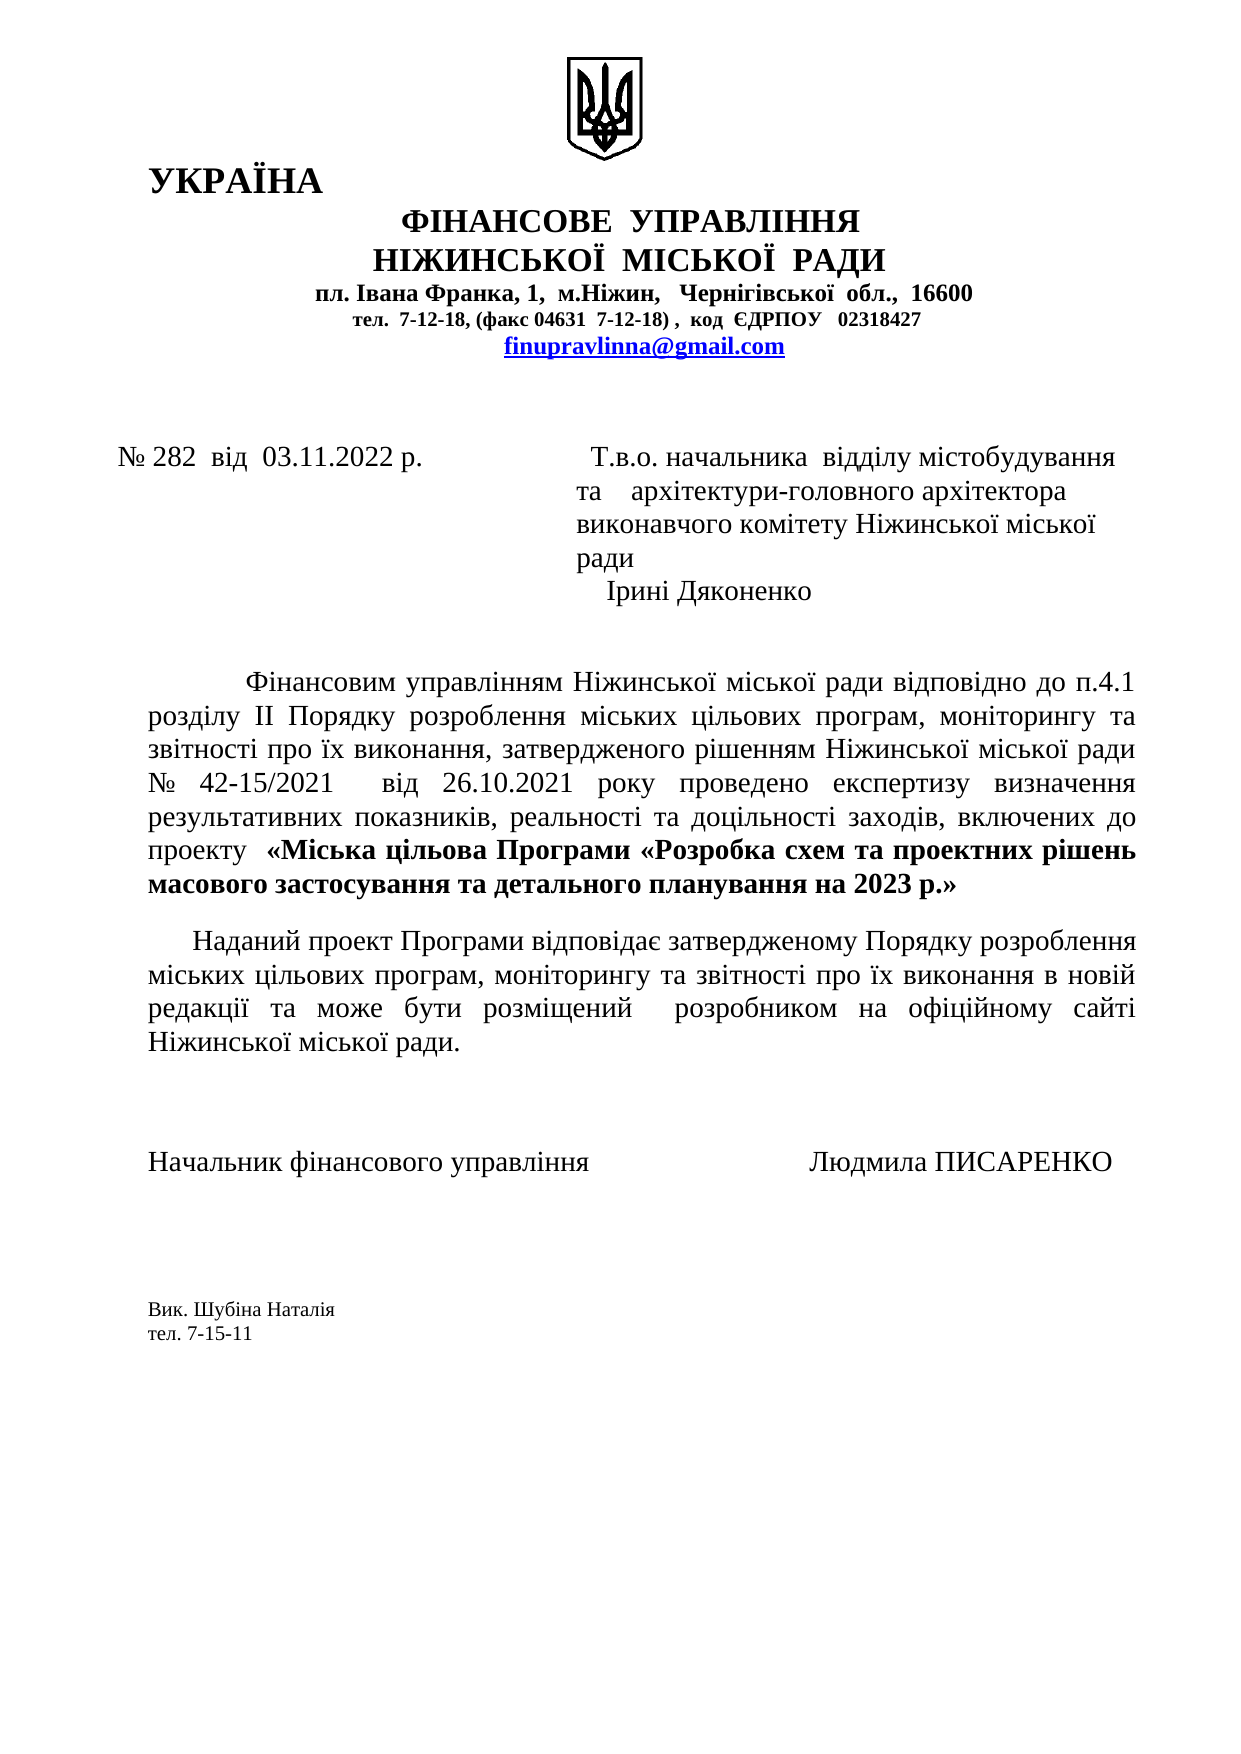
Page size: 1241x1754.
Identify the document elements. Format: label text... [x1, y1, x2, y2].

text ФІНАНСОВЕ УПРАВЛІННЯ [148, 202, 1137, 240]
text № 282 від 03.11.2022 р. Т.в.о. начальника відділу містобудування та архітектури-головного архітектора виконавчого комітету Ніжинської міської ради [59, 439, 1137, 573]
text пл. Івана Франка, 1, м.Ніжин, Чернігівської обл., 16600 [2, 278, 1137, 307]
text УКРАЇНА [148, 158, 1137, 202]
text Вик. Шубіна Наталія [148, 1297, 1137, 1321]
text НІЖИНСЬКОЇ МІСЬКОЇ РАДИ [148, 240, 1137, 278]
text Фінансовим управлінням Ніжинської міської ради відповідно до п.4.1 розділу ІІ Порядку розроблення міських цільових програм, моніторингу та звітності про їх виконання, затвердженого рішенням Ніжинської міської ради № 42-15/2021 від 26.10.2021 року проведено експертизу визначення результативних показників, реальності та доцільності заходів, включених до проекту «Міська цільова Програми «Розробка схем та проектних рішень масового застосування та детального планування на 2023 р.» [148, 664, 1137, 899]
text Ірині Дяконенко [59, 573, 1137, 607]
text Наданий проект Програми відповідає затвердженому Порядку розроблення міських цільових програм, моніторингу та звітності про їх виконання в новій редакції та може бути розміщений розробником на офіційному сайті Ніжинської міської ради. [148, 923, 1137, 1057]
text тел. 7-15-11 [148, 1321, 1137, 1345]
text Начальник фінансового управління Людмила ПИСАРЕНКО [148, 1144, 1137, 1177]
text finupravlinna@gmail.com [148, 331, 1137, 360]
picture [567, 57, 643, 161]
text тел. 7-12-18, (факс 04631 7-12-18) , код ЄДРПОУ 02318427 [2, 307, 1137, 331]
